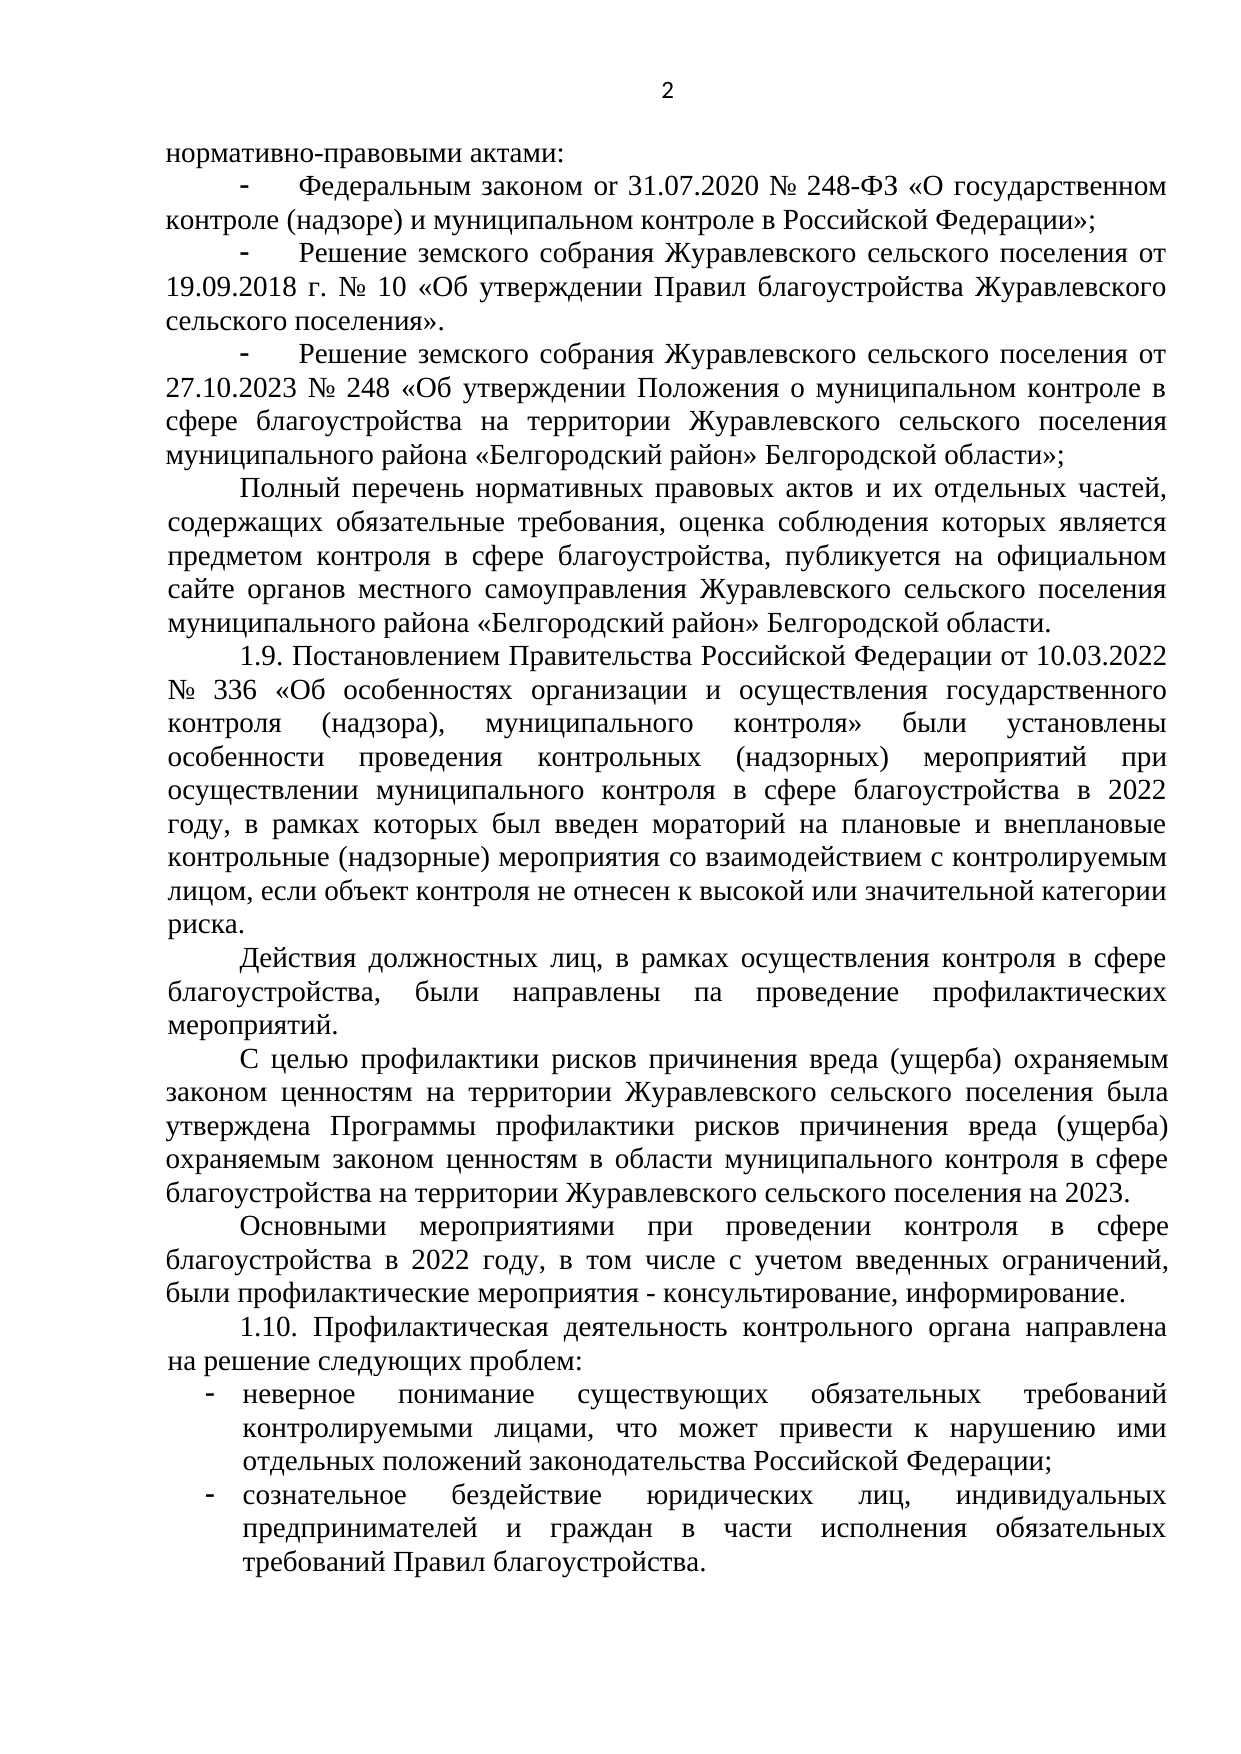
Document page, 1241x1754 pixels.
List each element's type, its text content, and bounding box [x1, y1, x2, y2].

list Постановлением Правительства Российской Федерации от 10.03.2022 № 336 «Об особенностях организации и осуществления государственного контроля (надзора), муниципального контроля» были установлены особенности проведения контрольных (надзорных) мероприятий при осуществлении муниципального контроля в сфере благоустройства в 2022 году, в рамках которых был введен мораторий на плановые и внеплановые контрольные (надзорные) мероприятия со взаимодействием с контролируемым лицом, если объект контроля не отнесен к высокой или значительной категории риска. [167, 638, 1167, 940]
text Полный перечень нормативных правовых актов и их отдельных частей, содержащих обязательные требования, оценка соблюдения которых является предметом контроля в сфере благоустройства, публикуется на официальном сайте органов местного самоуправления Журавлевского сельского поселения муниципального района «Белгородский район» Белгородской области. [167, 471, 1167, 638]
list Решение земского собрания Журавлевского сельского поселения от 19.09.2018 г. № 10 «Об утверждении Правил благоустройства Журавлевского сельского поселения». [165, 236, 1167, 336]
list сознательное бездействие юридических лиц, индивидуальных предпринимателей и граждан в части исполнения обязательных требований Правил благоустройства. [205, 1477, 1167, 1578]
text Основными мероприятиями при проведении контроля в сфере благоустройства в 2022 году, в том числе с учетом введенных ограничений, были профилактические мероприятия - консультирование, информирование. [165, 1208, 1169, 1309]
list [165, 135, 1167, 168]
list Решение земского собрания Журавлевского сельского поселения от 27.10.2023 № 248 «Об утверждении Положения о муниципальном контроле в сфере благоустройства на территории Журавлевского сельского поселения муниципального района «Белгородский район» Белгородской области»; [165, 336, 1167, 471]
list Федеральным законом or 31.07.2020 № 248-ФЗ «О государственном контроле (надзоре) и муниципальном контроле в Российской Федерации»; [165, 168, 1167, 236]
text С целью профилактики рисков причинения вреда (ущерба) охраняемым законом ценностям на территории Журавлевского сельского поселения была утверждена Программы профилактики рисков причинения вреда (ущерба) охраняемым законом ценностям в области муниципального контроля в сфере благоустройства на территории Журавлевского сельского поселения на 2023. [165, 1041, 1169, 1208]
list неверное понимание существующих обязательных требований контролируемыми лицами, что может привести к нарушению ими отдельных положений законодательства Российской Федерации; [205, 1376, 1167, 1477]
text Действия должностных лиц, в рамках осуществления контроля в сфере благоустройства, были направлены па проведение профилактических мероприятий. [167, 940, 1167, 1041]
list Профилактическая деятельность контрольного органа направлена на решение следующих проблем: [167, 1309, 1167, 1376]
